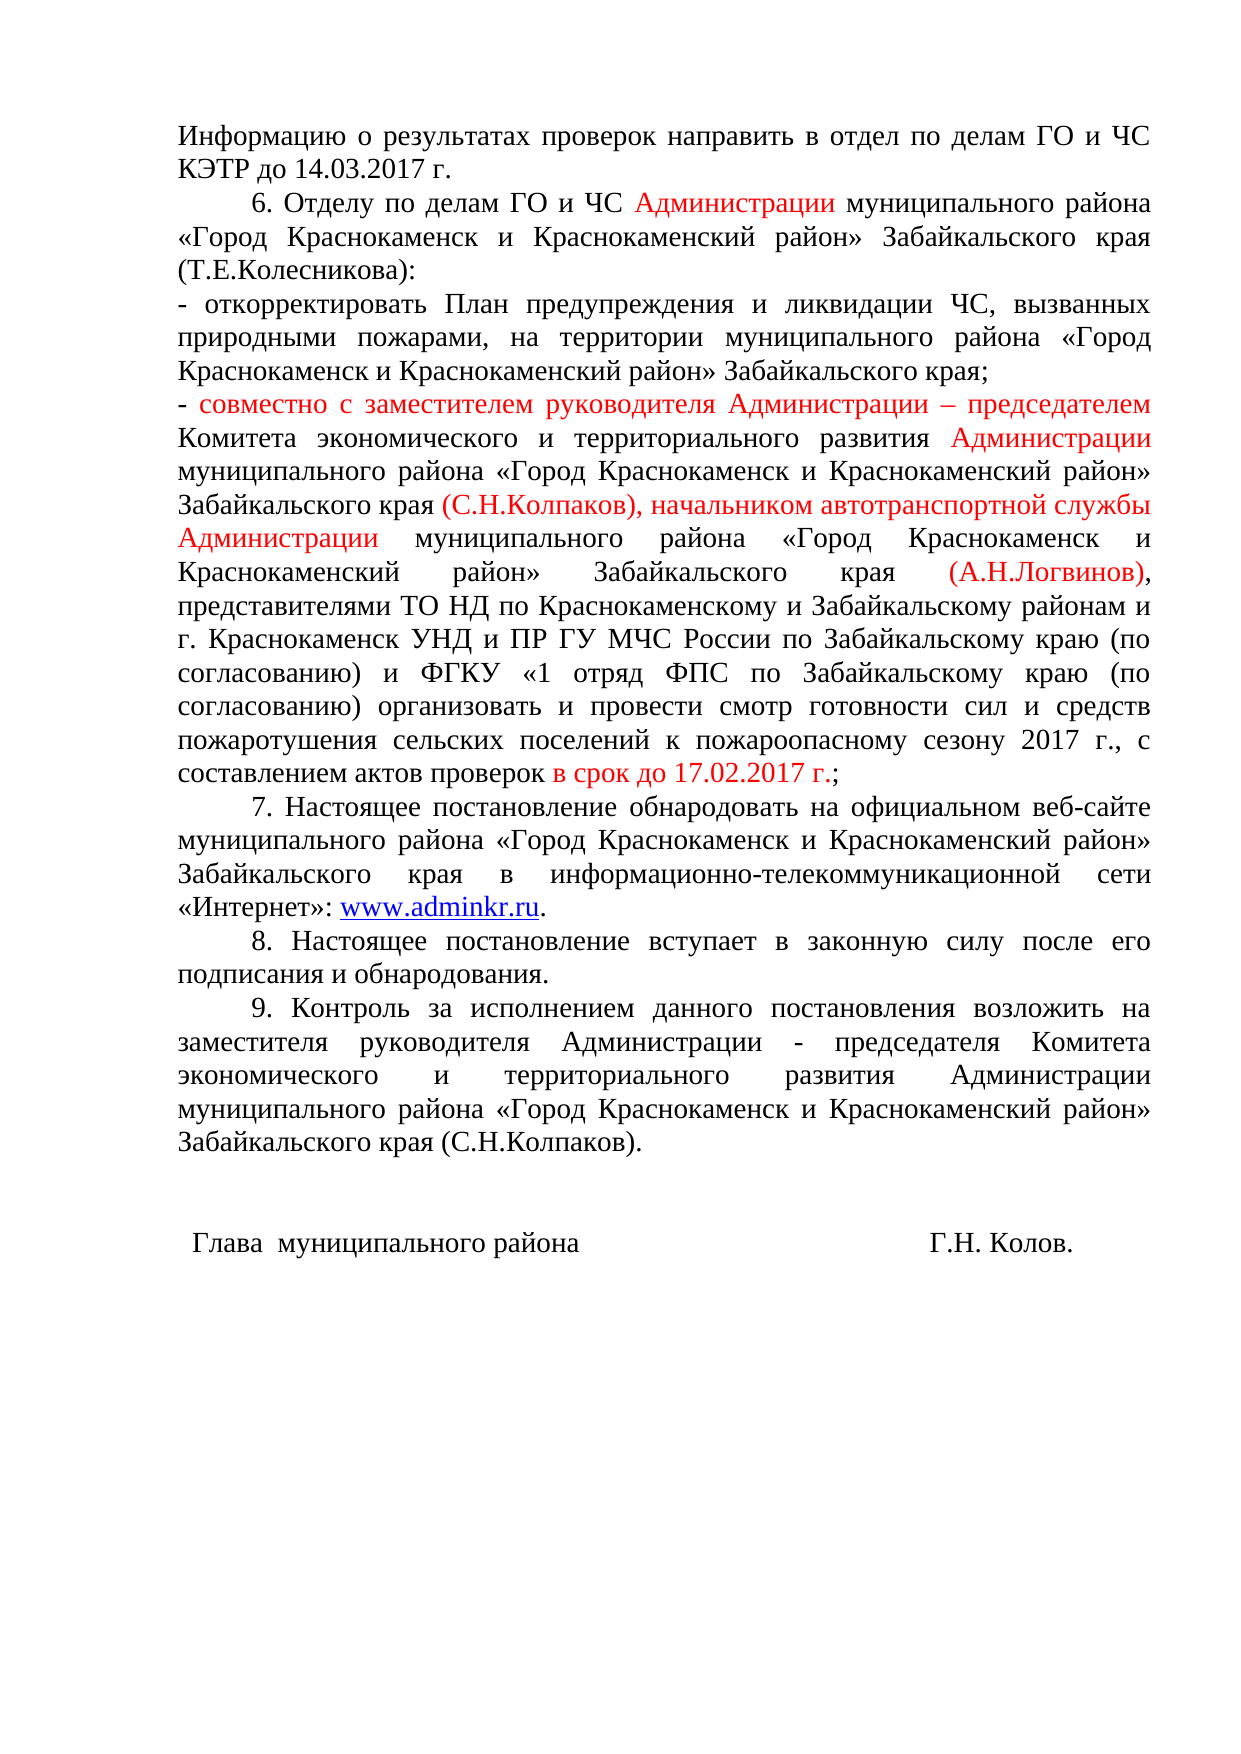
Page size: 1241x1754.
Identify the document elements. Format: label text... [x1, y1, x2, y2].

text 8. Настоящее постановление вступает в законную силу после его подписания и обнародования. [177, 923, 1152, 990]
text Глава муниципального района Г.Н. Колов. [177, 1225, 1152, 1258]
text 9. Контроль за исполнением данного постановления возложить на заместителя руководителя Администрации - председателя Комитета экономического и территориального развития Администрации муниципального района «Город Краснокаменск и Краснокаменский район» Забайкальского края (С.Н.Колпаков). [177, 990, 1152, 1158]
text - совместно с заместителем руководителя Администрации – председателем Комитета экономического и территориального развития Администрации муниципального района «Город Краснокаменск и Краснокаменский район» Забайкальского края (С.Н.Колпаков), начальником автотранспортной службы Администрации муниципального района «Город Краснокаменск и Краснокаменский район» Забайкальского края (А.Н.Логвинов), представителями ТО НД по Краснокаменскому и Забайкальскому районам и г. Краснокаменск УНД и ПР ГУ МЧС России по Забайкальскому краю (по согласованию) и ФГКУ «1 отряд ФПС по Забайкальскому краю (по согласованию) организовать и провести смотр готовности сил и средств пожаротушения сельских поселений к пожароопасному сезону 2017 г., с составлением актов проверок в срок до 17.02.2017 г.; [177, 386, 1152, 789]
text 6. Отделу по делам ГО и ЧС Администрации муниципального района «Город Краснокаменск и Краснокаменский район» Забайкальского края (Т.Е.Колесникова): [177, 185, 1152, 286]
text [177, 118, 1152, 185]
text - откорректировать План предупреждения и ликвидации ЧС, вызванных природными пожарами, на территории муниципального района «Город Краснокаменск и Краснокаменский район» Забайкальского края; [177, 286, 1152, 386]
text 7. Настоящее постановление обнародовать на официальном веб-сайте муниципального района «Город Краснокаменск и Краснокаменский район» Забайкальского края в информационно-телекоммуникационной сети «Интернет»: www.adminkr.ru. [177, 789, 1152, 923]
